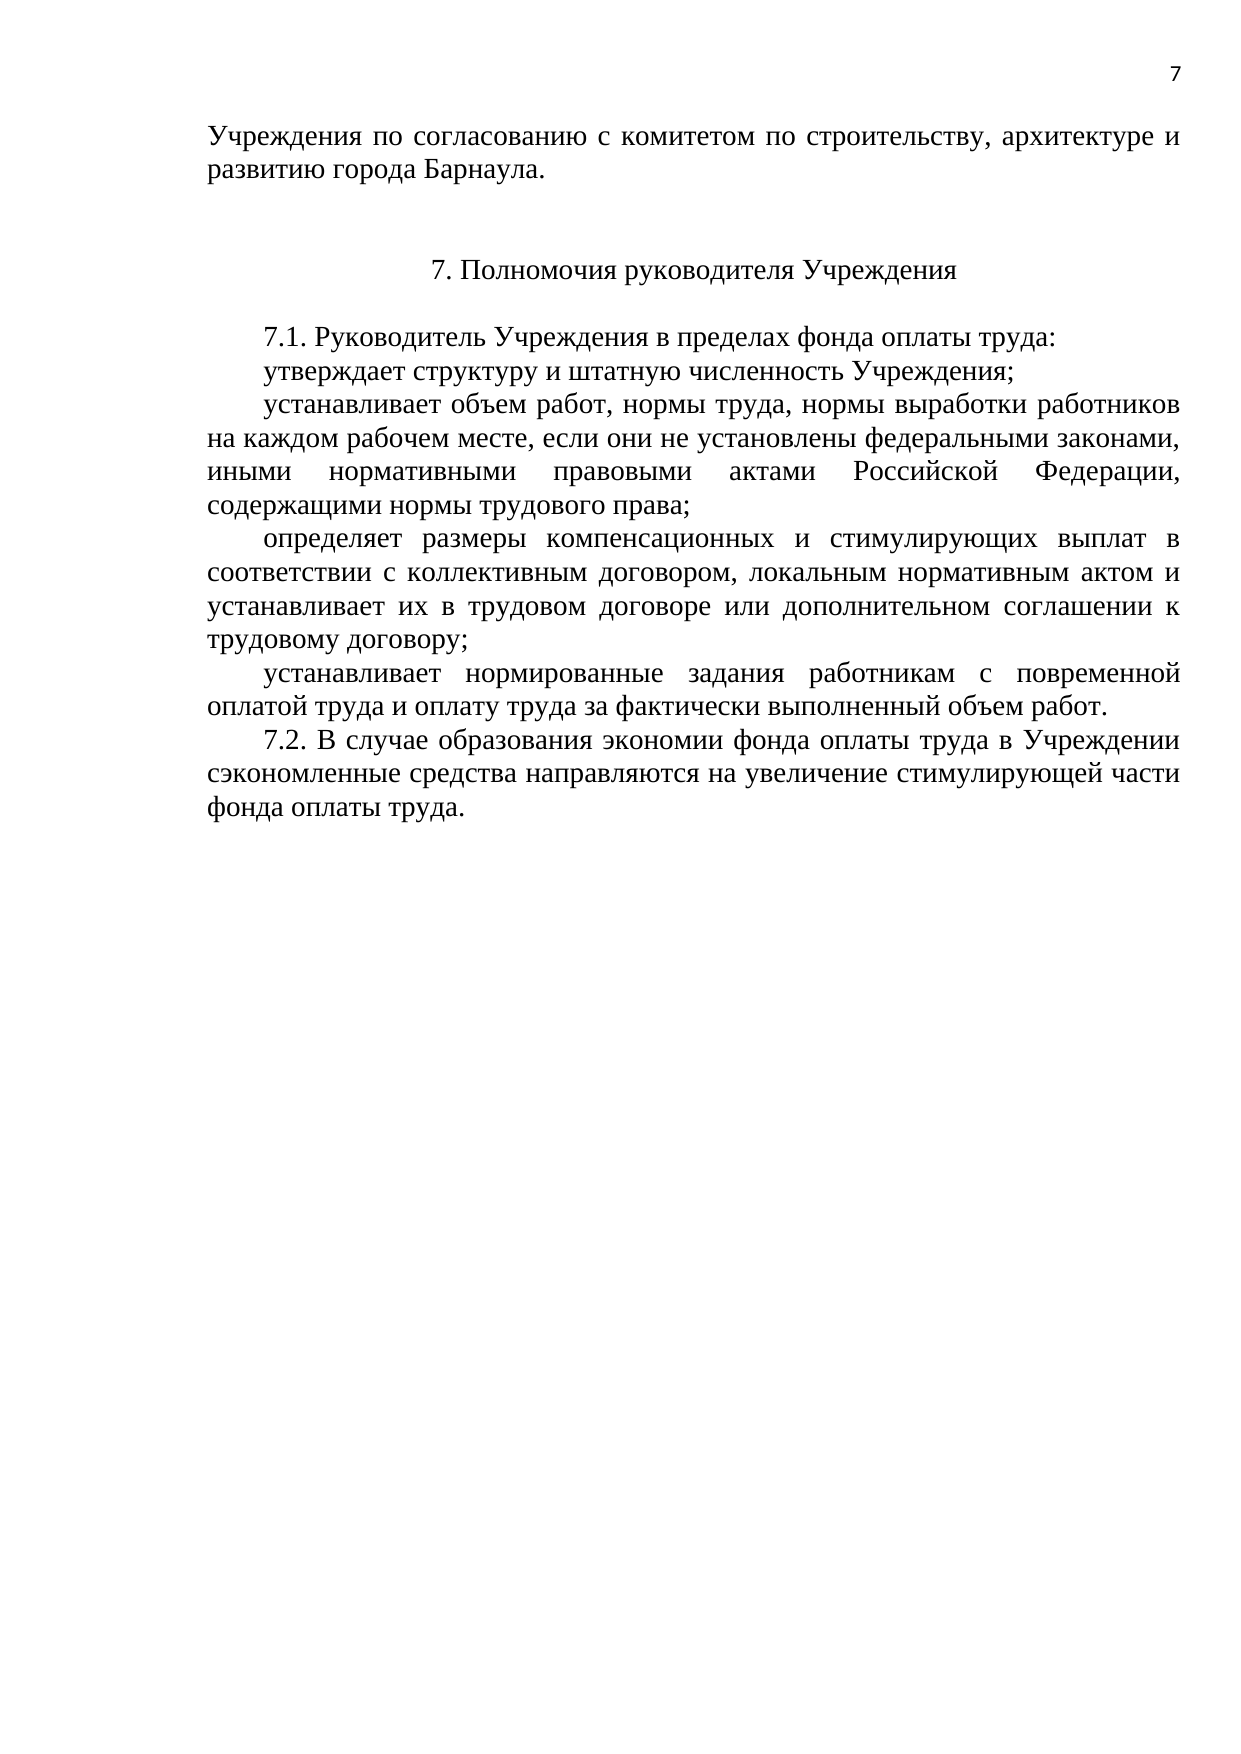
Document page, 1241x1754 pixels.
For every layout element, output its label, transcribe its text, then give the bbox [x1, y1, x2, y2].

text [207, 118, 1181, 185]
text утверждает структуру и штатную численность Учреждения; [207, 353, 1181, 386]
text 7. Полномочия руководителя Учреждения [207, 252, 1181, 286]
text устанавливает нормированные задания работникам с повременной оплатой труда и оплату труда за фактически выполненный объем работ. [207, 655, 1181, 722]
text 7.1. Руководитель Учреждения в пределах фонда оплаты труда: [207, 319, 1181, 353]
text 7.2. В случае образования экономии фонда оплаты труда в Учреждении сэкономленные средства направляются на увеличение стимулирующей части фонда оплаты труда. [207, 722, 1181, 822]
text устанавливает объем работ, нормы труда, нормы выработки работников на каждом рабочем месте, если они не установлены федеральными законами, иными нормативными правовыми актами Российской Федерации, содержащими нормы трудового права; [207, 386, 1181, 521]
text определяет размеры компенсационных и стимулирующих выплат в соответствии с коллективным договором, локальным нормативным актом и устанавливает их в трудовом договоре или дополнительном соглашении к трудовому договору; [207, 521, 1181, 655]
